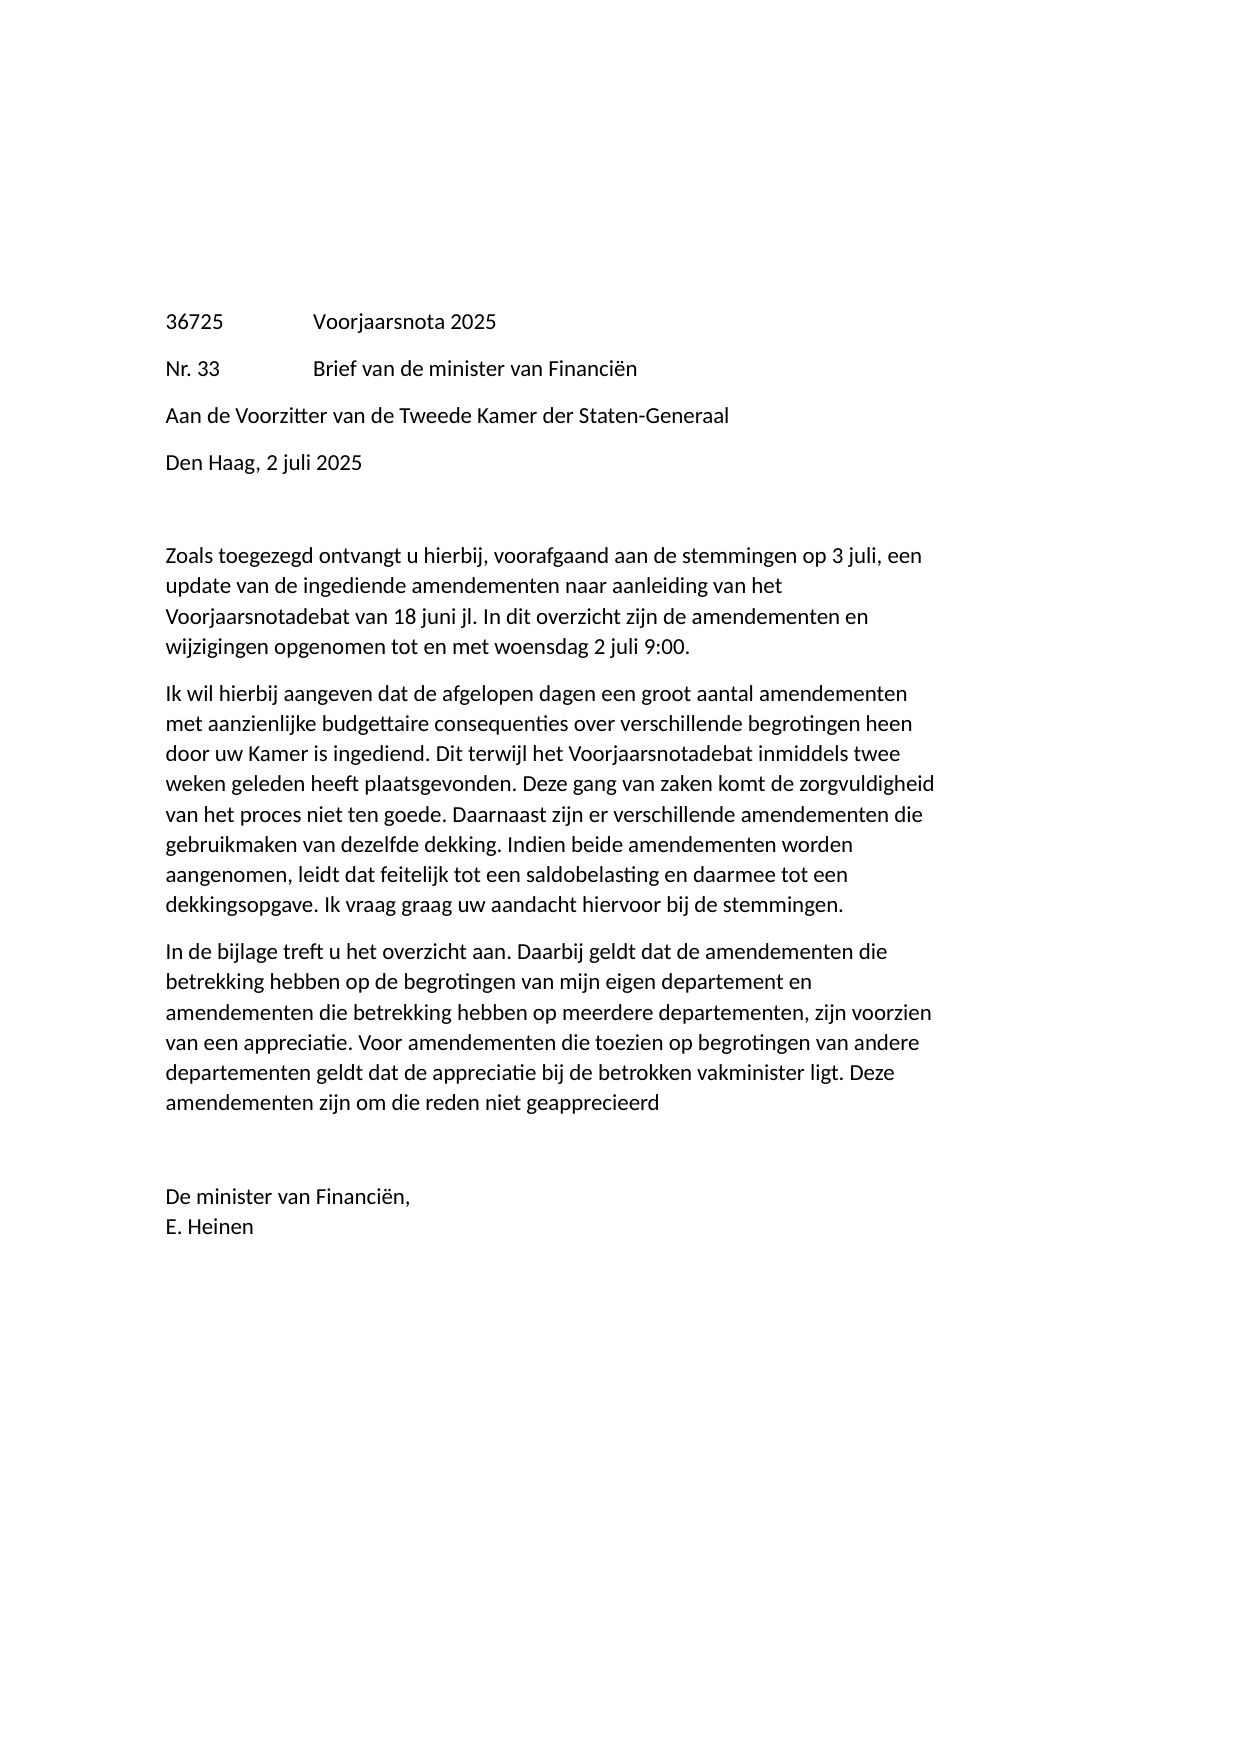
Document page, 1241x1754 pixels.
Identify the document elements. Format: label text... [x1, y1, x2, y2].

text Aan de Voorzitter van de Tweede Kamer der Staten-Generaal [165, 401, 945, 429]
text Ik wil hierbij aangeven dat de afgelopen dagen een groot aantal amendementen met aanzienlijke budgettaire consequenties over verschillende begrotingen heen door uw Kamer is ingediend. Dit terwijl het Voorjaarsnotadebat inmiddels twee weken geleden heeft plaatsgevonden. Deze gang van zaken komt de zorgvuldigheid van het proces niet ten goede. Daarnaast zijn er verschillende amendementen die gebruikmaken van dezelfde dekking. Indien beide amendementen worden aangenomen, leidt dat feitelijk tot een saldobelasting en daarmee tot een dekkingsopgave. Ik vraag graag uw aandacht hiervoor bij de stemmingen. [165, 679, 945, 918]
text De minister van Financiën, E. Heinen [165, 1182, 945, 1240]
text In de bijlage treft u het overzicht aan. Daarbij geldt dat de amendementen die betrekking hebben op de begrotingen van mijn eigen departement en amendementen die betrekking hebben op meerdere departementen, zijn voorzien van een appreciatie. Voor amendementen die toezien op begrotingen van andere departementen geldt dat de appreciatie bij de betrokken vakminister ligt. Deze amendementen zijn om die reden niet geapprecieerd [165, 937, 945, 1116]
text Zoals toegezegd ontvangt u hierbij, voorafgaand aan de stemmingen op 3 juli, een update van de ingediende amendementen naar aanleiding van het Voorjaarsnotadebat van 18 juni jl. In dit overzicht zijn de amendementen en wijzigingen opgenomen tot en met woensdag 2 juli 9:00. [165, 541, 945, 660]
text 36725 Voorjaarsnota 2025 [165, 307, 945, 335]
text Nr. 33 Brief van de minister van Financiën [165, 354, 945, 382]
text Den Haag, 2 juli 2025 [165, 448, 945, 476]
